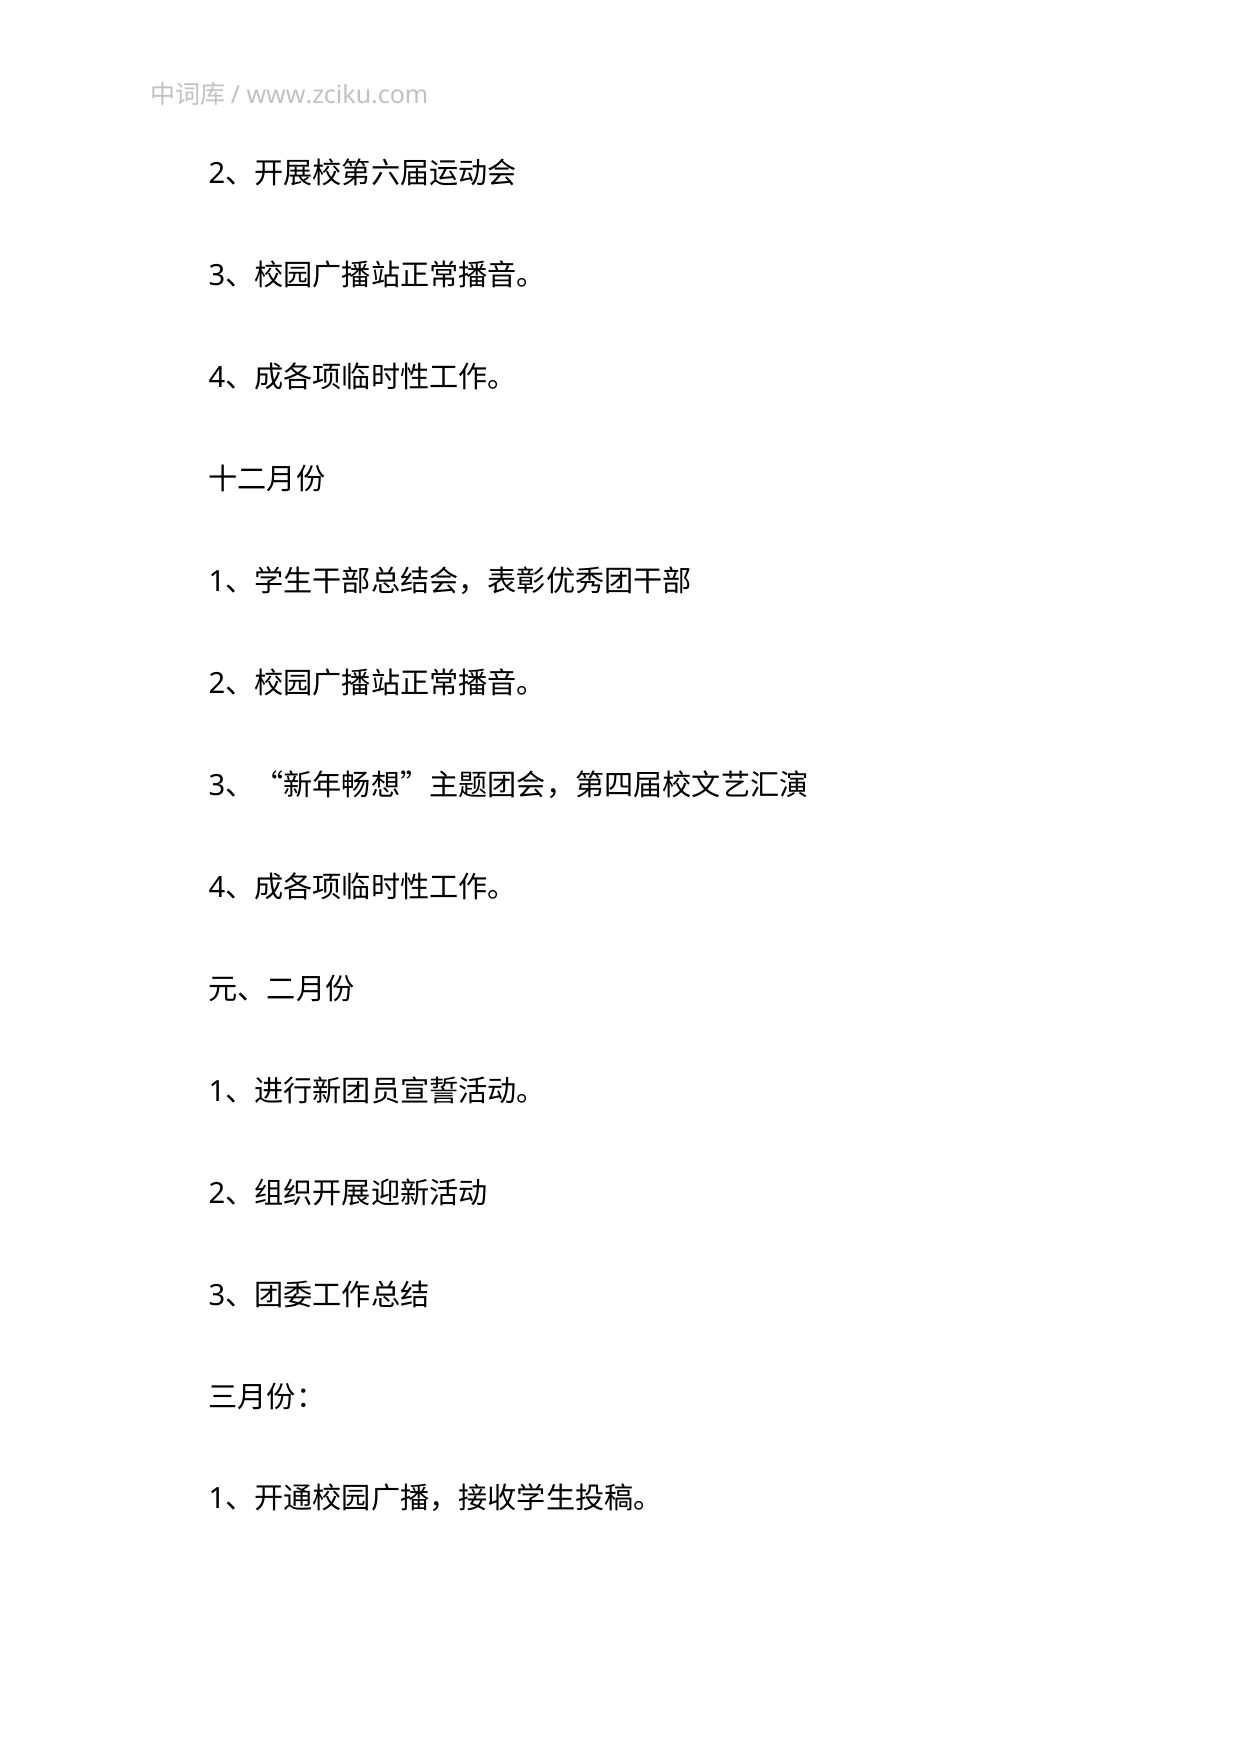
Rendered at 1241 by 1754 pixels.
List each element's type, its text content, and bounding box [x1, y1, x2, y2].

text 3、团委工作总结 [150, 1271, 1090, 1314]
text 4、成各项临时性工作。 [150, 864, 1090, 906]
text 2、组织开展迎新活动 [150, 1169, 1090, 1212]
text 2、校园广播站正常播音。 [150, 660, 1090, 702]
text 十二月份 [150, 456, 1090, 498]
text 3、“新年畅想”主题团会，第四届校文艺汇演 [150, 762, 1090, 804]
text 1、进行新团员宣誓活动。 [150, 1067, 1090, 1110]
text 2、开展校第六届运动会 [150, 150, 1090, 192]
text 1、开通校园广播，接收学生投稿。 [150, 1475, 1090, 1517]
text 4、成各项临时性工作。 [150, 354, 1090, 396]
text 元、二月份 [150, 966, 1090, 1008]
text 1、学生干部总结会，表彰优秀团干部 [150, 558, 1090, 600]
text 三月份： [150, 1373, 1090, 1416]
text 3、校园广播站正常播音。 [150, 252, 1090, 294]
